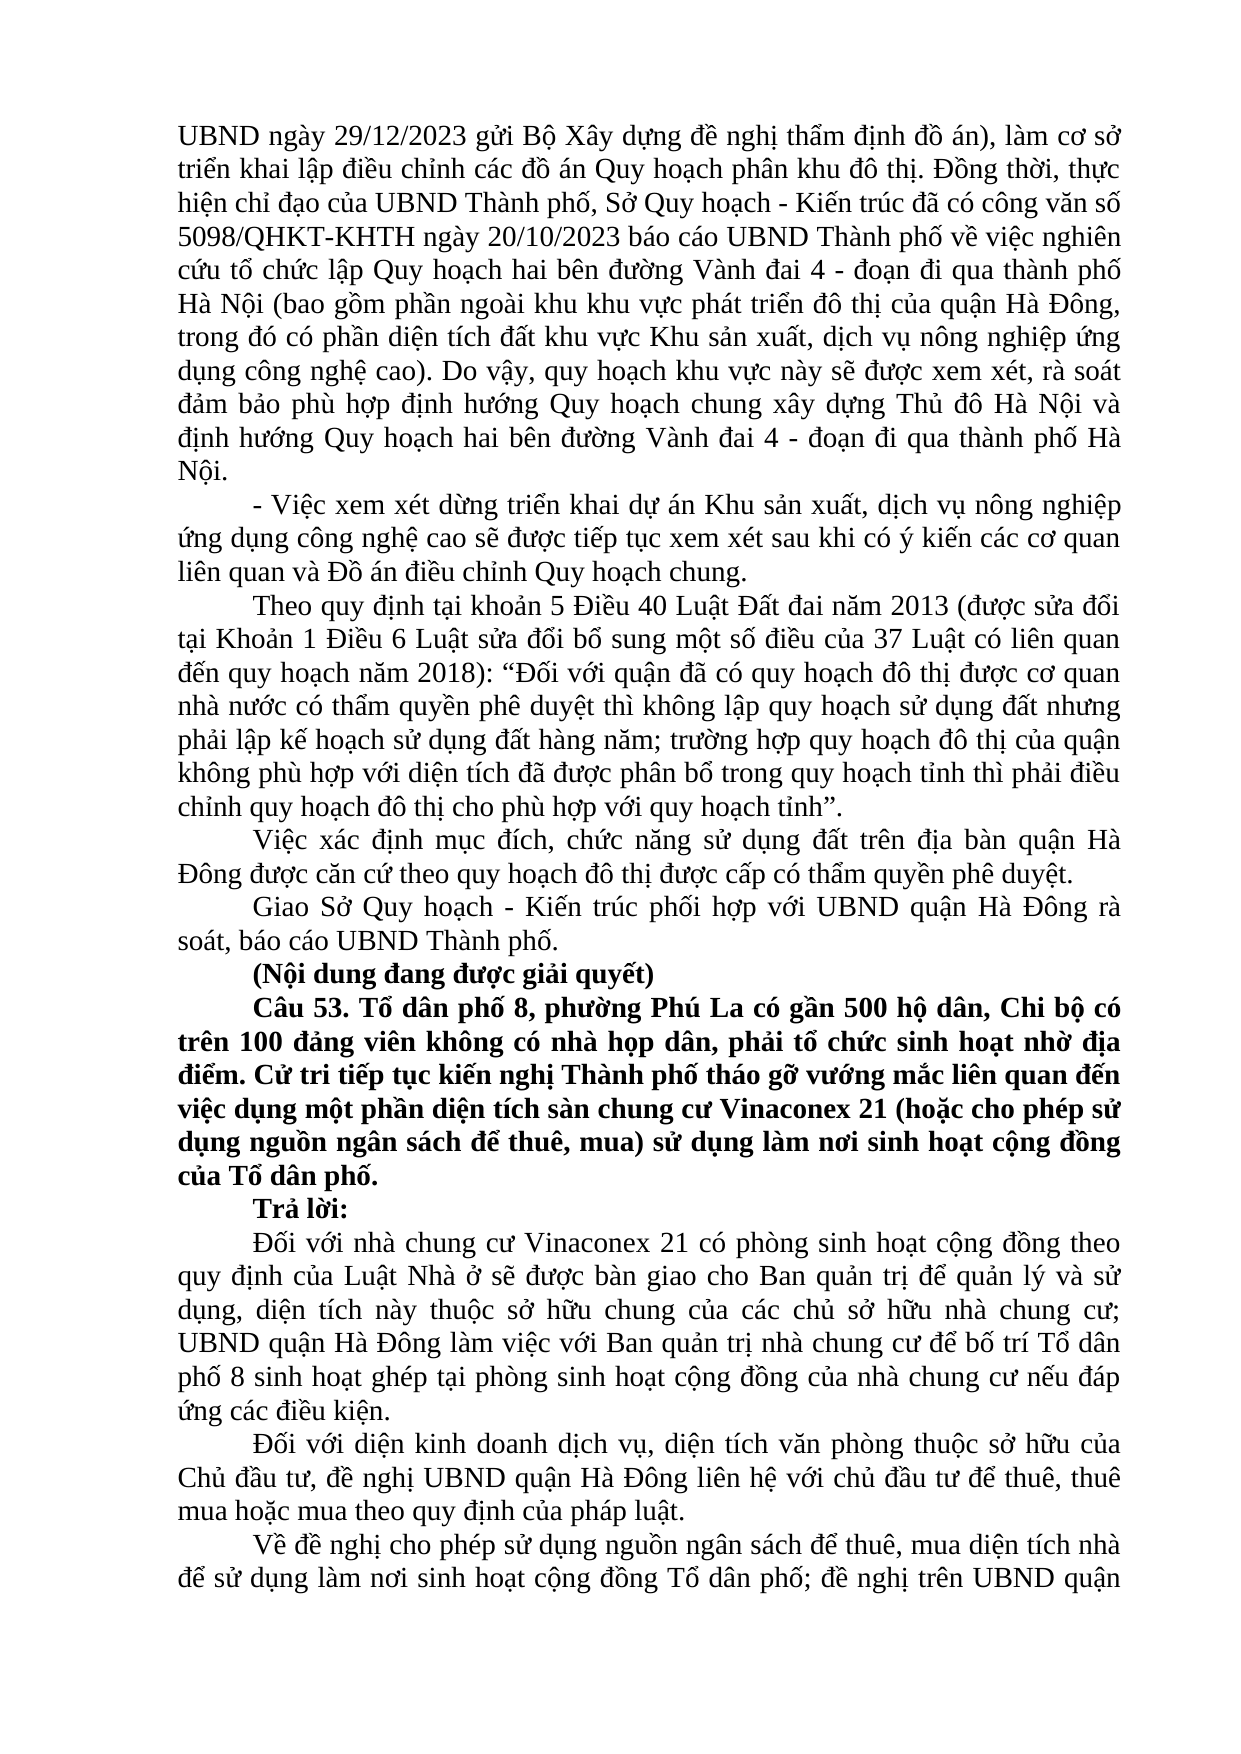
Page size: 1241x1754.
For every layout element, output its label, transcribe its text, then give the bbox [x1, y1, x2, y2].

text Đối với nhà chung cư Vinaconex 21 có phòng sinh hoạt cộng đồng theo quy định của Luật Nhà ở sẽ được bàn giao cho Ban quản trị để quản lý và sử dụng, diện tích này thuộc sở hữu chung của các chủ sở hữu nhà chung cư; UBND quận Hà Đông làm việc với Ban quản trị nhà chung cư để bố trí Tổ dân phố 8 sinh hoạt ghép tại phòng sinh hoạt cộng đồng của nhà chung cư nếu đáp ứng các điều kiện. [177, 1225, 1122, 1426]
text Trả lời: [177, 1191, 1122, 1225]
text Theo quy định tại khoản 5 Điều 40 Luật Đất đai năm 2013 (được sửa đổi tại Khoản 1 Điều 6 Luật sửa đổi bổ sung một số điều của 37 Luật có liên quan đến quy hoạch năm 2018): “Đối với quận đã có quy hoạch đô thị được cơ quan nhà nước có thẩm quyền phê duyệt thì không lập quy hoạch sử dụng đất nhưng phải lập kế hoạch sử dụng đất hàng năm; trường hợp quy hoạch đô thị của quận không phù hợp với diện tích đã được phân bổ trong quy hoạch tỉnh thì phải điều chỉnh quy hoạch đô thị cho phù hợp với quy hoạch tỉnh”. [177, 588, 1122, 822]
text Đối với diện kinh doanh dịch vụ, diện tích văn phòng thuộc sở hữu của Chủ đầu tư, đề nghị UBND quận Hà Đông liên hệ với chủ đầu tư để thuê, thuê mua hoặc mua theo quy định của pháp luật. [177, 1426, 1122, 1527]
text (Nội dung đang được giải quyết) [177, 957, 1122, 990]
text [177, 118, 1122, 487]
text - Việc xem xét dừng triển khai dự án Khu sản xuất, dịch vụ nông nghiệp ứng dụng công nghệ cao sẽ được tiếp tục xem xét sau khi có ý kiến các cơ quan liên quan và Đồ án điều chỉnh Quy hoạch chung. [177, 487, 1122, 588]
text Giao Sở Quy hoạch - Kiến trúc phối hợp với UBND quận Hà Đông rà soát, báo cáo UBND Thành phố. [177, 889, 1122, 957]
text Việc xác định mục đích, chức năng sử dụng đất trên địa bàn quận Hà Đông được căn cứ theo quy hoạch đô thị được cấp có thẩm quyền phê duyệt. [177, 822, 1122, 889]
text Câu 53. Tổ dân phố 8, phường Phú La có gần 500 hộ dân, Chi bộ có trên 100 đảng viên không có nhà họp dân, phải tổ chức sinh hoạt nhờ địa điểm. Cử tri tiếp tục kiến nghị Thành phố tháo gỡ vướng mắc liên quan đến việc dụng một phần diện tích sàn chung cư Vinaconex 21 (hoặc cho phép sử dụng nguồn ngân sách để thuê, mua) sử dụng làm nơi sinh hoạt cộng đồng của Tổ dân phố. [177, 990, 1122, 1191]
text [177, 1527, 1122, 1594]
